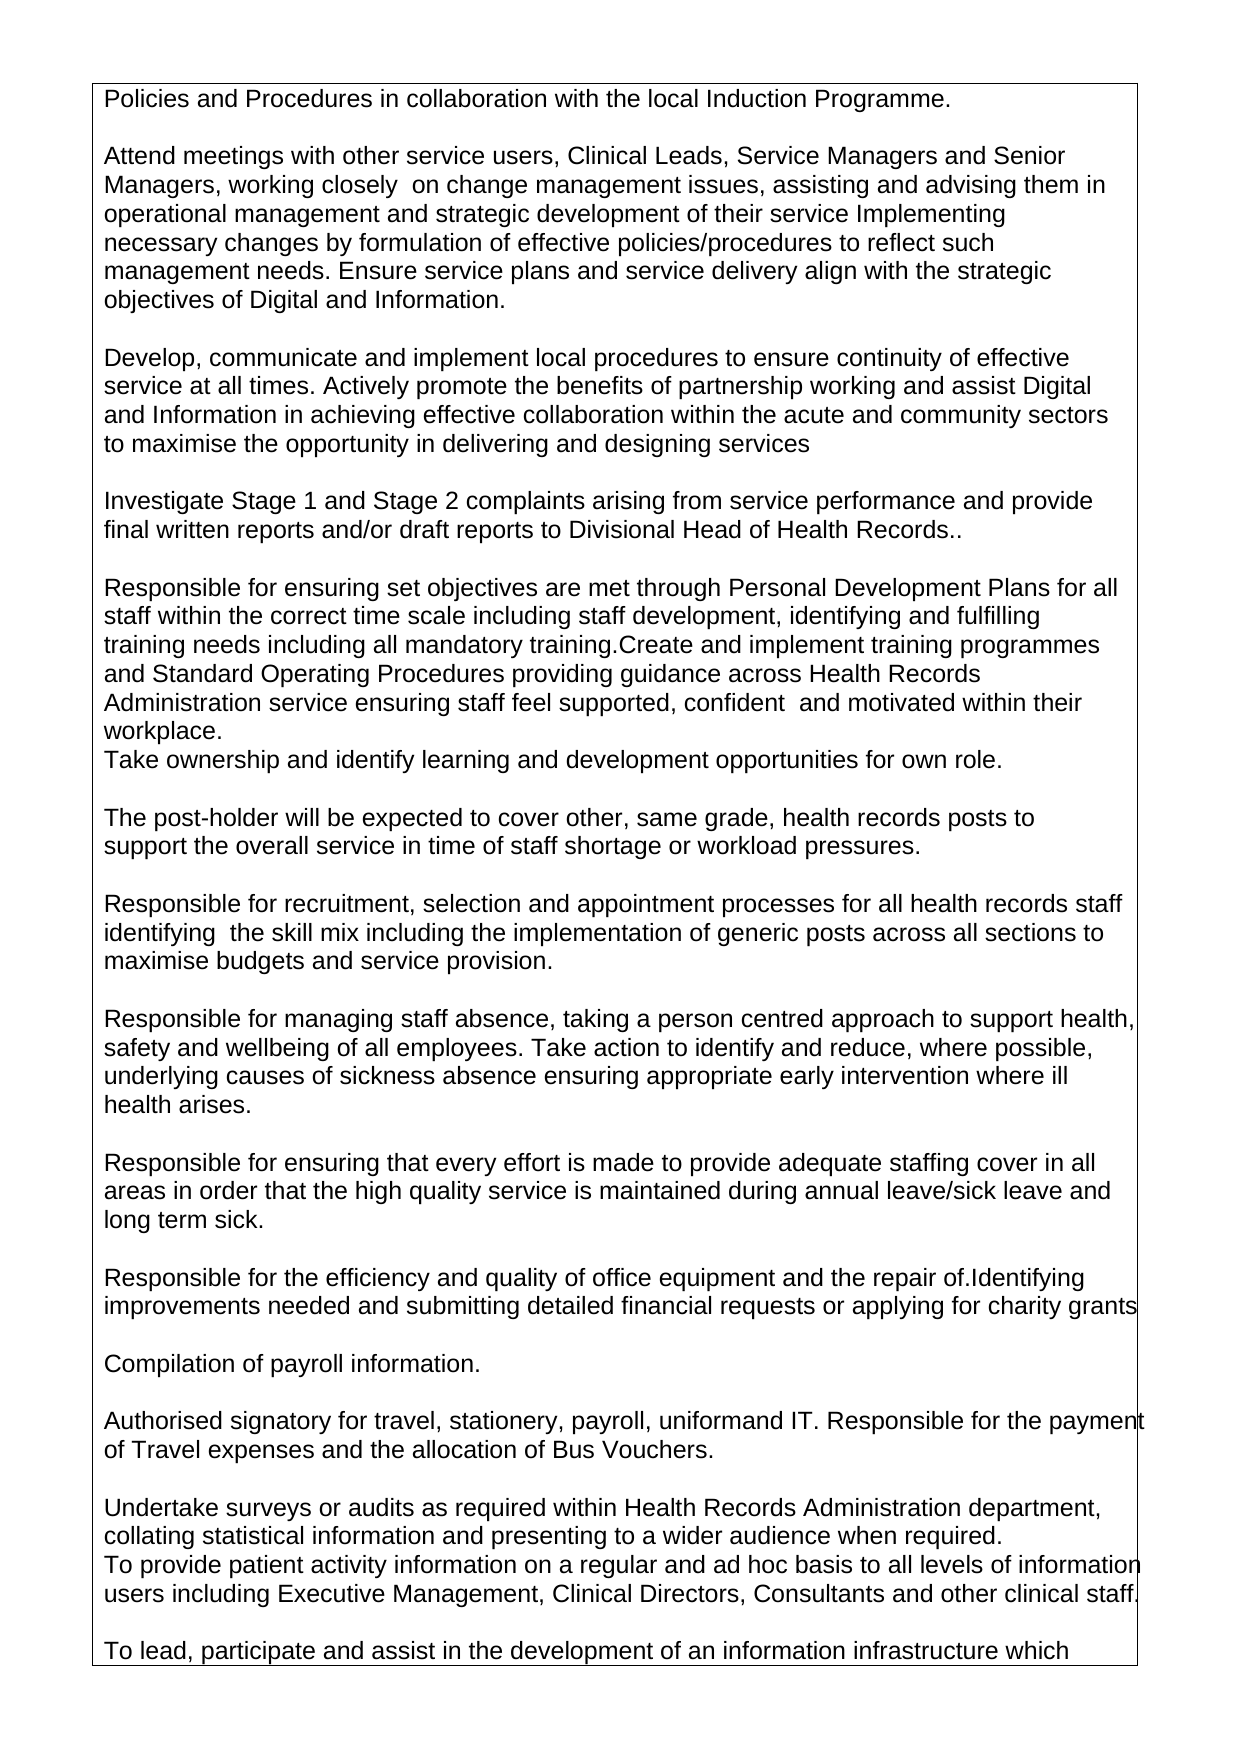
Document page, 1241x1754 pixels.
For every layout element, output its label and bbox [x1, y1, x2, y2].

table_cell [93, 84, 1137, 1665]
